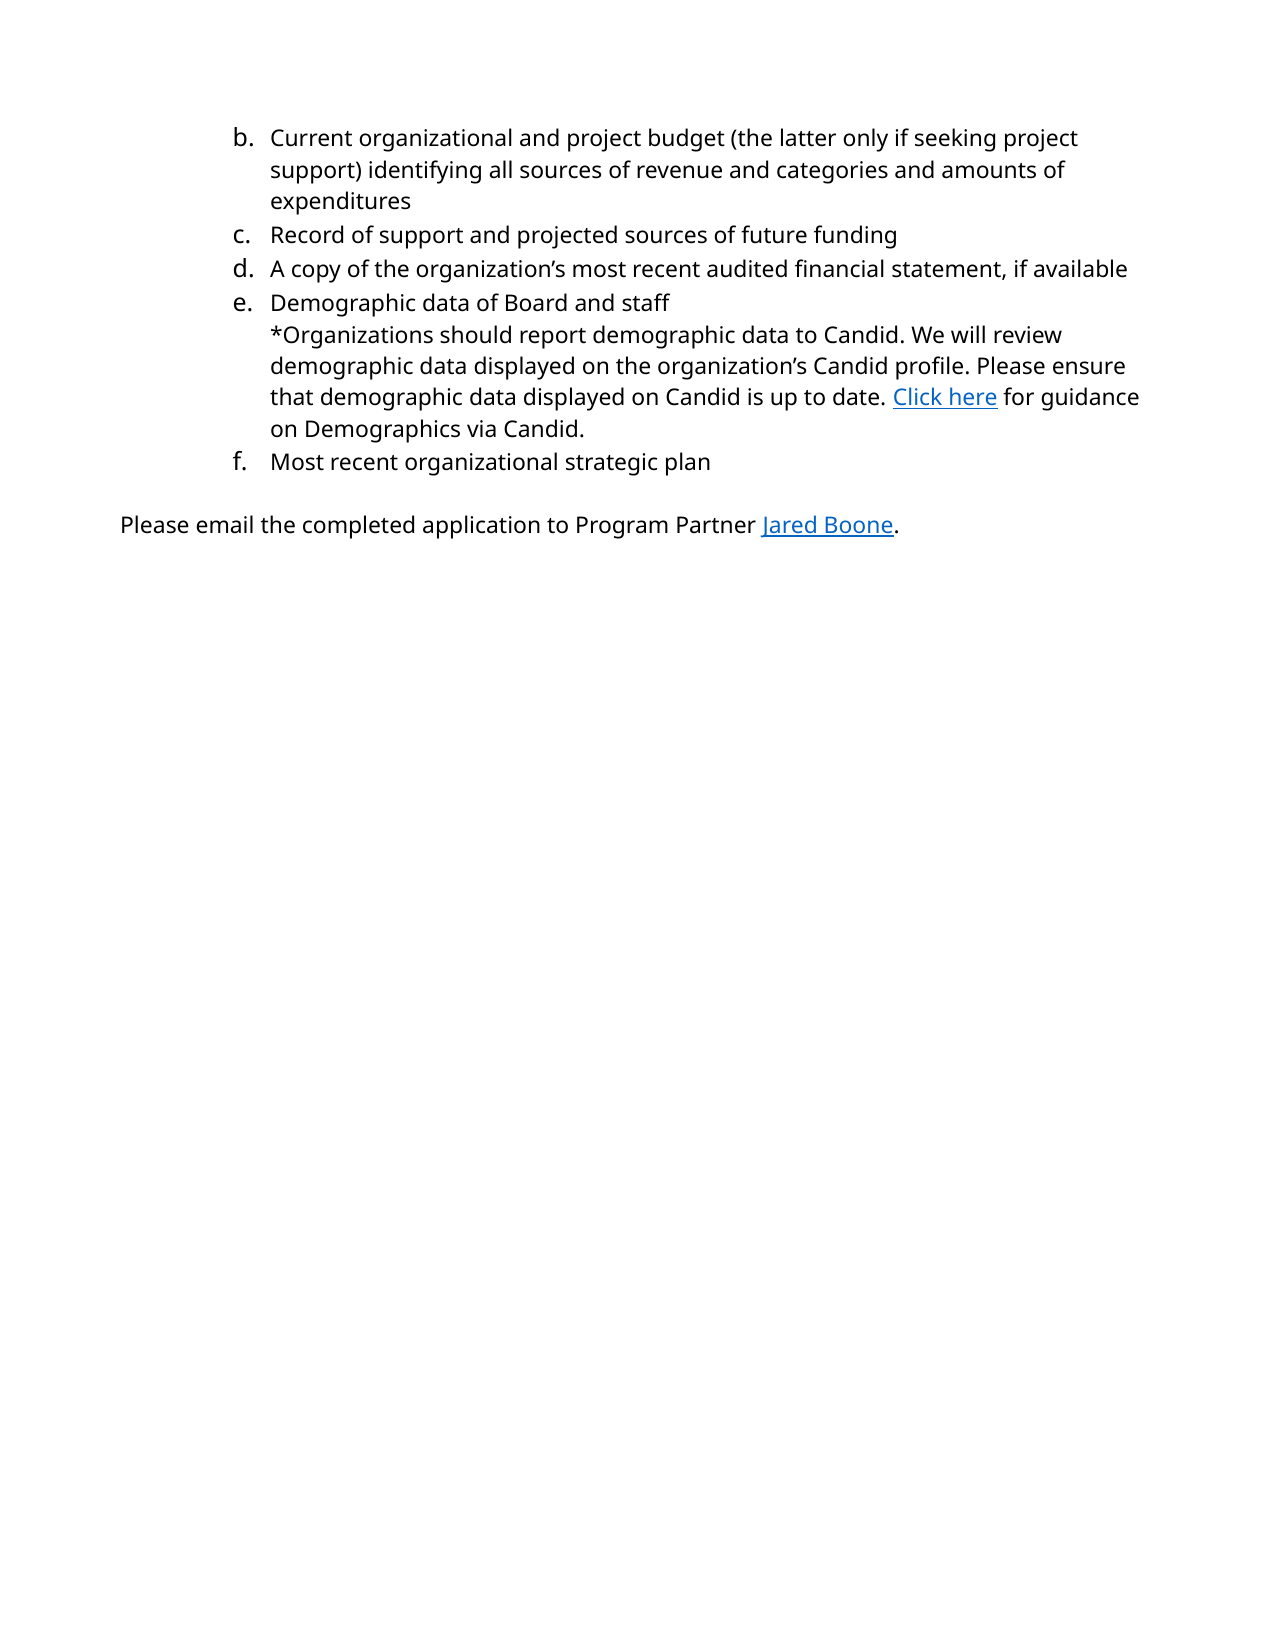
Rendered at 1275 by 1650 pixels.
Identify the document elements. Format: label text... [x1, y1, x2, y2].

list Most recent organizational strategic plan [232, 444, 1155, 478]
text Please email the completed application to Program Partner Jared Boone. [120, 509, 1155, 540]
list Current organizational and project budget (the latter only if seeking project support) identifying all sources of revenue and categories and amounts of expenditures [232, 120, 1155, 217]
list Record of support and projected sources of future funding [232, 217, 1155, 251]
list Demographic data of Board and staff *Organizations should report demographic data to Candid. We will review demographic data displayed on the organization’s Candid profile. Please ensure that demographic data displayed on Candid is up to date. Click here for guidance on Demographics via Candid. [232, 285, 1155, 444]
list A copy of the organization’s most recent audited financial statement, if available [232, 251, 1155, 285]
